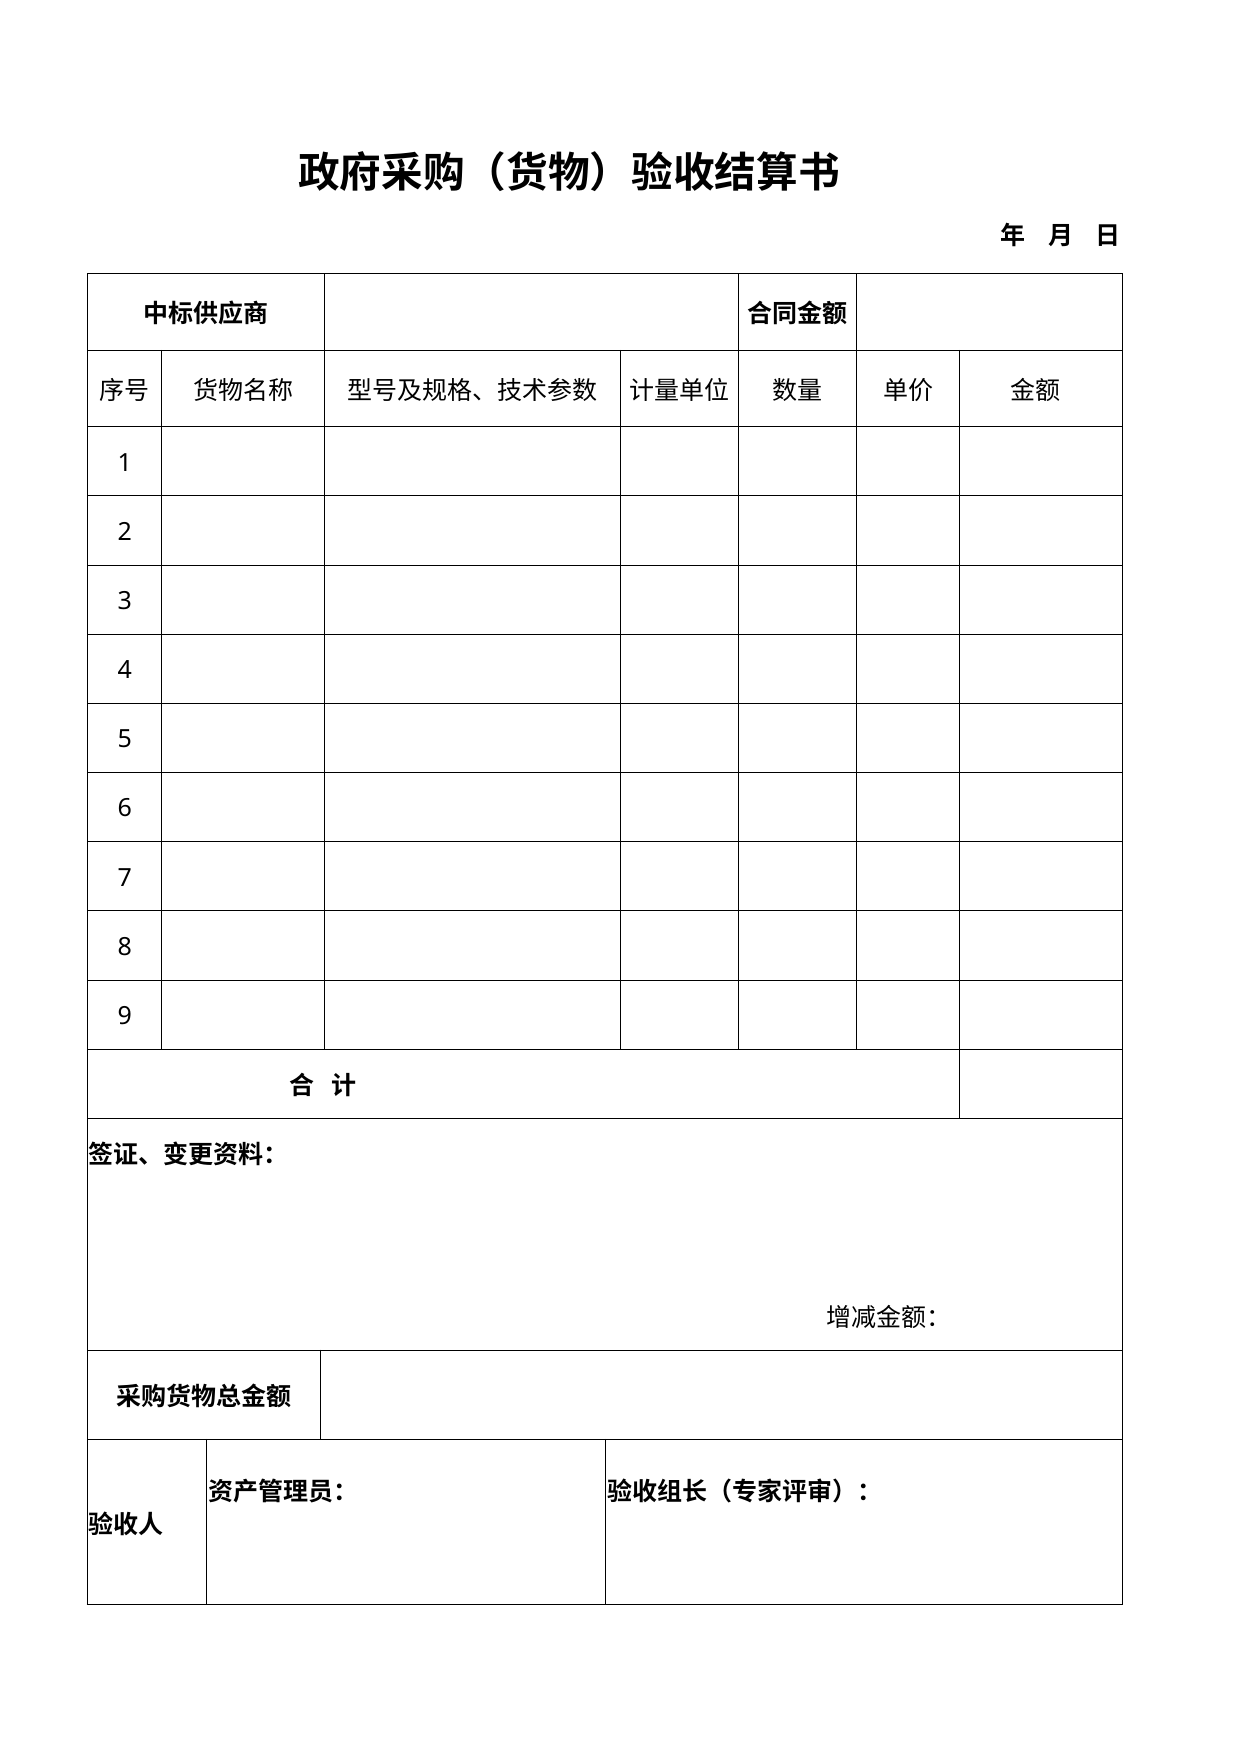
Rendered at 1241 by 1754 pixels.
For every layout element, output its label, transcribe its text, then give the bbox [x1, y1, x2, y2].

table_cell [162, 773, 324, 841]
table_cell 型号及规格、技术参数 [325, 351, 620, 426]
table_cell [739, 566, 856, 634]
table_cell [162, 704, 324, 772]
table_cell [739, 427, 856, 495]
table_cell [162, 427, 324, 495]
table_cell 7 [88, 842, 161, 910]
table_cell [739, 842, 856, 910]
table_cell [321, 1351, 1122, 1439]
table_cell 合 计 [88, 1050, 959, 1118]
table_cell 中标供应商 [88, 274, 324, 350]
table_header 政府采购（货物）验收结算书 年 月 日 [87, 130, 1122, 273]
table_cell [325, 274, 738, 350]
table_cell [857, 274, 1122, 350]
table_cell [325, 981, 620, 1049]
table_cell [325, 704, 620, 772]
table_cell [960, 496, 1122, 564]
table_cell [621, 704, 738, 772]
table_cell 数量 [739, 351, 856, 426]
table_cell [621, 911, 738, 979]
table_cell 单价 [857, 351, 959, 426]
table_cell [857, 635, 959, 703]
table_cell 验收人 [88, 1440, 206, 1604]
table_cell [960, 704, 1122, 772]
table_cell 签证、变更资料： 增减金额： [88, 1119, 1122, 1349]
table_cell [621, 566, 738, 634]
table_cell [739, 911, 856, 979]
table_cell 采购货物总金额 [88, 1351, 320, 1439]
table_cell [621, 635, 738, 703]
table_cell 5 [88, 704, 161, 772]
table_cell [162, 566, 324, 634]
table_cell [325, 635, 620, 703]
table_cell [325, 427, 620, 495]
table_cell [857, 704, 959, 772]
table_cell [162, 911, 324, 979]
table_cell [162, 496, 324, 564]
table_cell [857, 842, 959, 910]
table_cell [162, 635, 324, 703]
table_cell [621, 427, 738, 495]
table_cell [621, 496, 738, 564]
table_cell [739, 773, 856, 841]
table_cell [960, 566, 1122, 634]
table_cell [960, 1050, 1122, 1118]
table_cell [739, 704, 856, 772]
table_cell [325, 911, 620, 979]
table_cell [857, 773, 959, 841]
table_cell 2 [88, 496, 161, 564]
table_cell [960, 427, 1122, 495]
table_cell [162, 981, 324, 1049]
table_cell 合同金额 [739, 274, 856, 350]
table_cell [325, 566, 620, 634]
table_cell 3 [88, 566, 161, 634]
table_cell 金额 [960, 351, 1122, 426]
table_cell 货物名称 [162, 351, 324, 426]
table_cell [960, 842, 1122, 910]
table_cell [960, 773, 1122, 841]
table_cell 资产管理员： 使用部门： [207, 1440, 605, 1604]
table_cell [857, 981, 959, 1049]
table_cell [960, 635, 1122, 703]
table_cell [325, 842, 620, 910]
table_cell [162, 842, 324, 910]
table_cell [325, 773, 620, 841]
table_cell 验收组长（专家评审）： 监审处： [606, 1440, 1122, 1604]
table_cell [621, 981, 738, 1049]
table_cell 8 [88, 911, 161, 979]
table_cell [739, 496, 856, 564]
table_cell 9 [88, 981, 161, 1049]
table_cell 4 [88, 635, 161, 703]
table_cell 计量单位 [621, 351, 738, 426]
table_cell [325, 496, 620, 564]
table_cell [857, 496, 959, 564]
table_cell [857, 911, 959, 979]
table_cell [621, 773, 738, 841]
table_cell [857, 427, 959, 495]
table_cell 6 [88, 773, 161, 841]
table_cell [960, 911, 1122, 979]
table_cell [960, 981, 1122, 1049]
table_cell 1 [88, 427, 161, 495]
table_cell [857, 566, 959, 634]
table_cell [621, 842, 738, 910]
table_cell [739, 635, 856, 703]
table_cell 序号 [88, 351, 161, 426]
table_cell [739, 981, 856, 1049]
